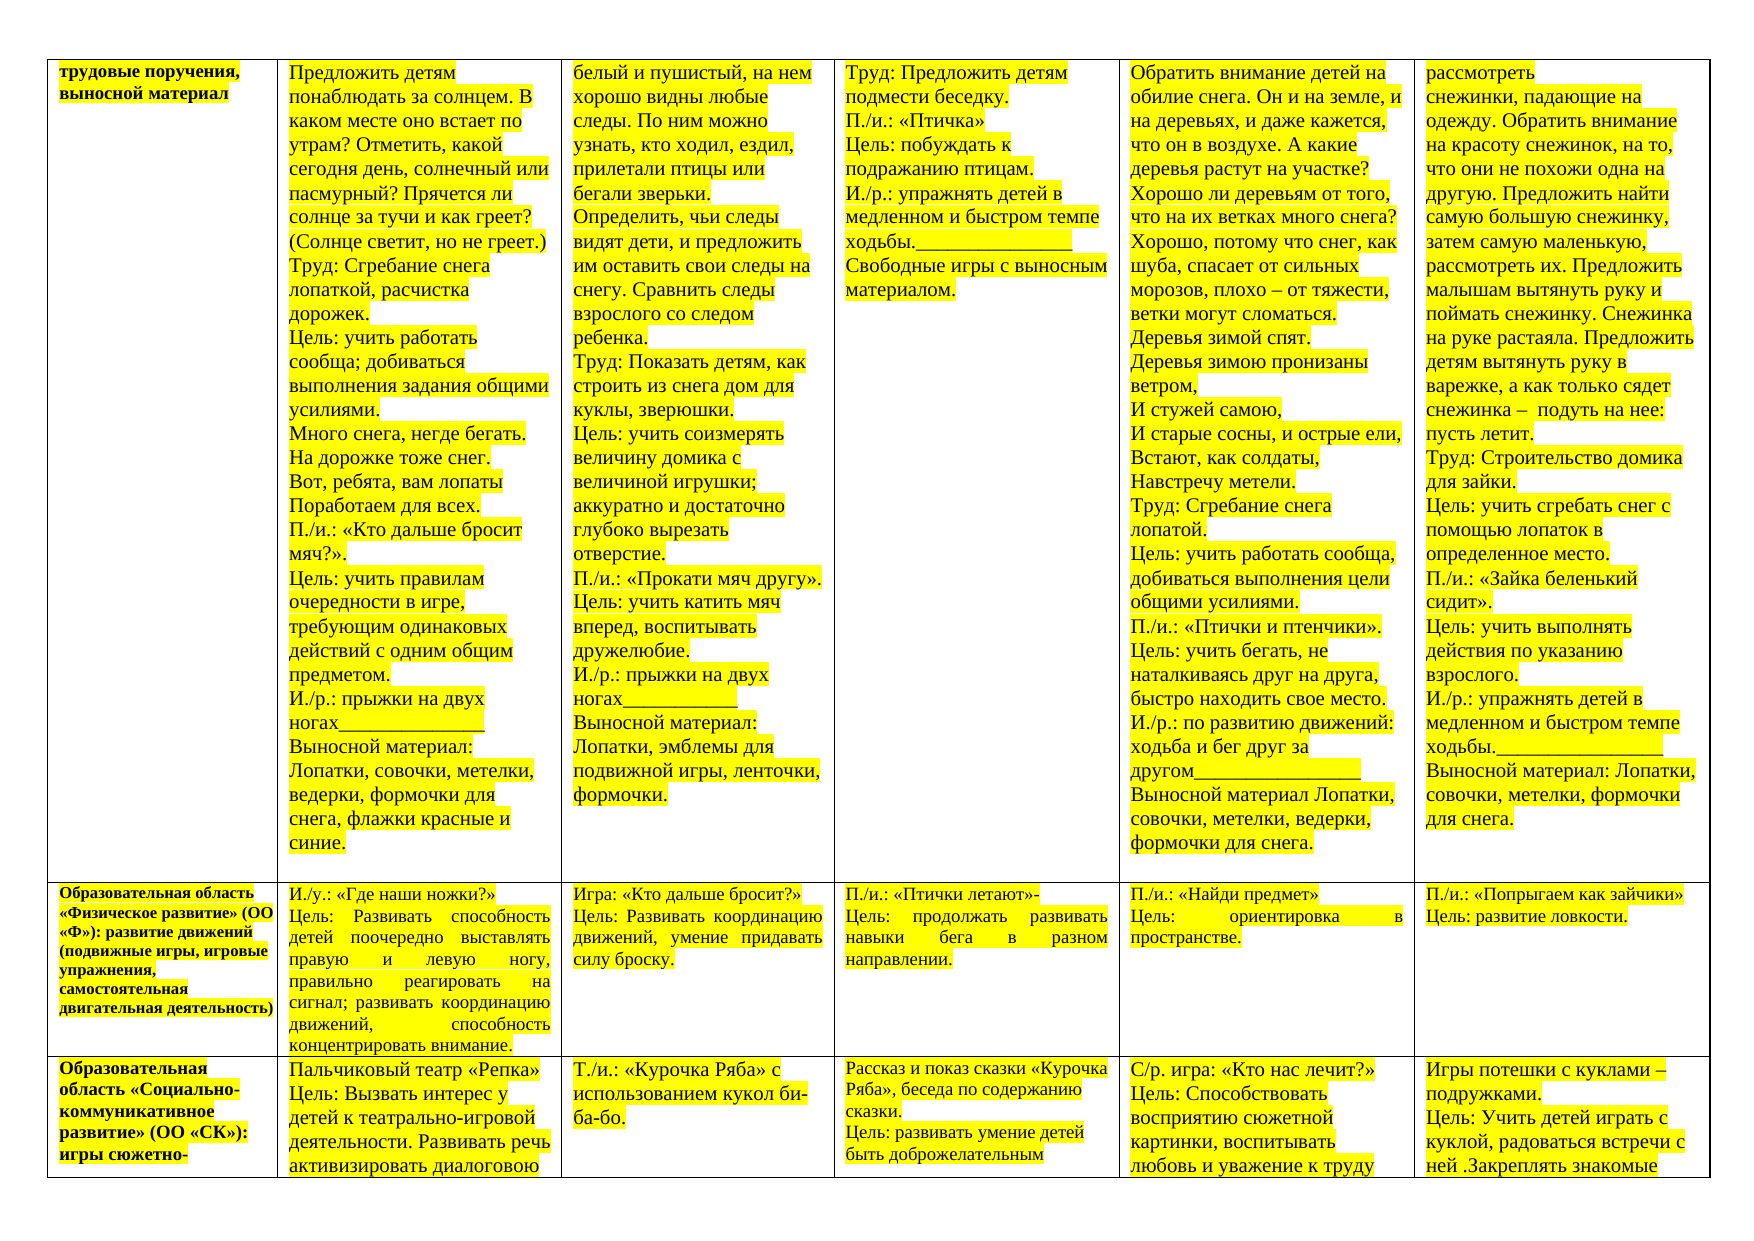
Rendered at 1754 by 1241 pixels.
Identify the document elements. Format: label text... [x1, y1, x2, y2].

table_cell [48, 60, 277, 882]
table_cell Образовательная область «Физическое развитие» (ОО «Ф»): развитие движений (подвижные игры, игровые упражнения, самостоятельная двигательная деятельность) [48, 883, 277, 1056]
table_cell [278, 60, 561, 882]
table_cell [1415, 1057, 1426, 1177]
table_cell Игра: «Кто дальше бросит?» Цель: Развивать координацию движений, умение придавать силу броску. [562, 883, 834, 1056]
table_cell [835, 60, 1119, 882]
table_cell П./и.: «Попрыгаем как зайчики» Цель: развитие ловкости. [1415, 883, 1709, 1056]
table_cell П./и.: «Птички летают»- Цель: продолжать развивать навыки бега в разном направлении. [835, 883, 1119, 1056]
table_cell П./и.: «Найди предмет» Цель: ориентировка в пространстве. [1120, 883, 1414, 1056]
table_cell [1415, 60, 1709, 882]
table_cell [562, 60, 834, 882]
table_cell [1120, 60, 1414, 882]
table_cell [562, 1057, 834, 1177]
table_cell Игры потешки с куклами –подружками. Цель: Учить детей играть с куклой, радоваться встречи с ней .Закреплять знакомые игровые действия [1542, 1057, 1709, 1177]
table_cell С/р. игра: «Кто нас лечит?» Цель: Способствовать восприятию сюжетной картинки, воспитывать любовь и уважение к труду взрослых [1328, 1057, 1414, 1177]
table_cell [835, 1057, 1119, 1177]
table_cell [48, 1057, 277, 1177]
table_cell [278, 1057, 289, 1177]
table_cell И./у.: «Где наши ножки?» Цель: Развивать способность детей поочередно выставлять правую и левую ногу, правильно реагировать на сигнал; развивать координацию движений, способность концентрировать внимание. [278, 883, 561, 1056]
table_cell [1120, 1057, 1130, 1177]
